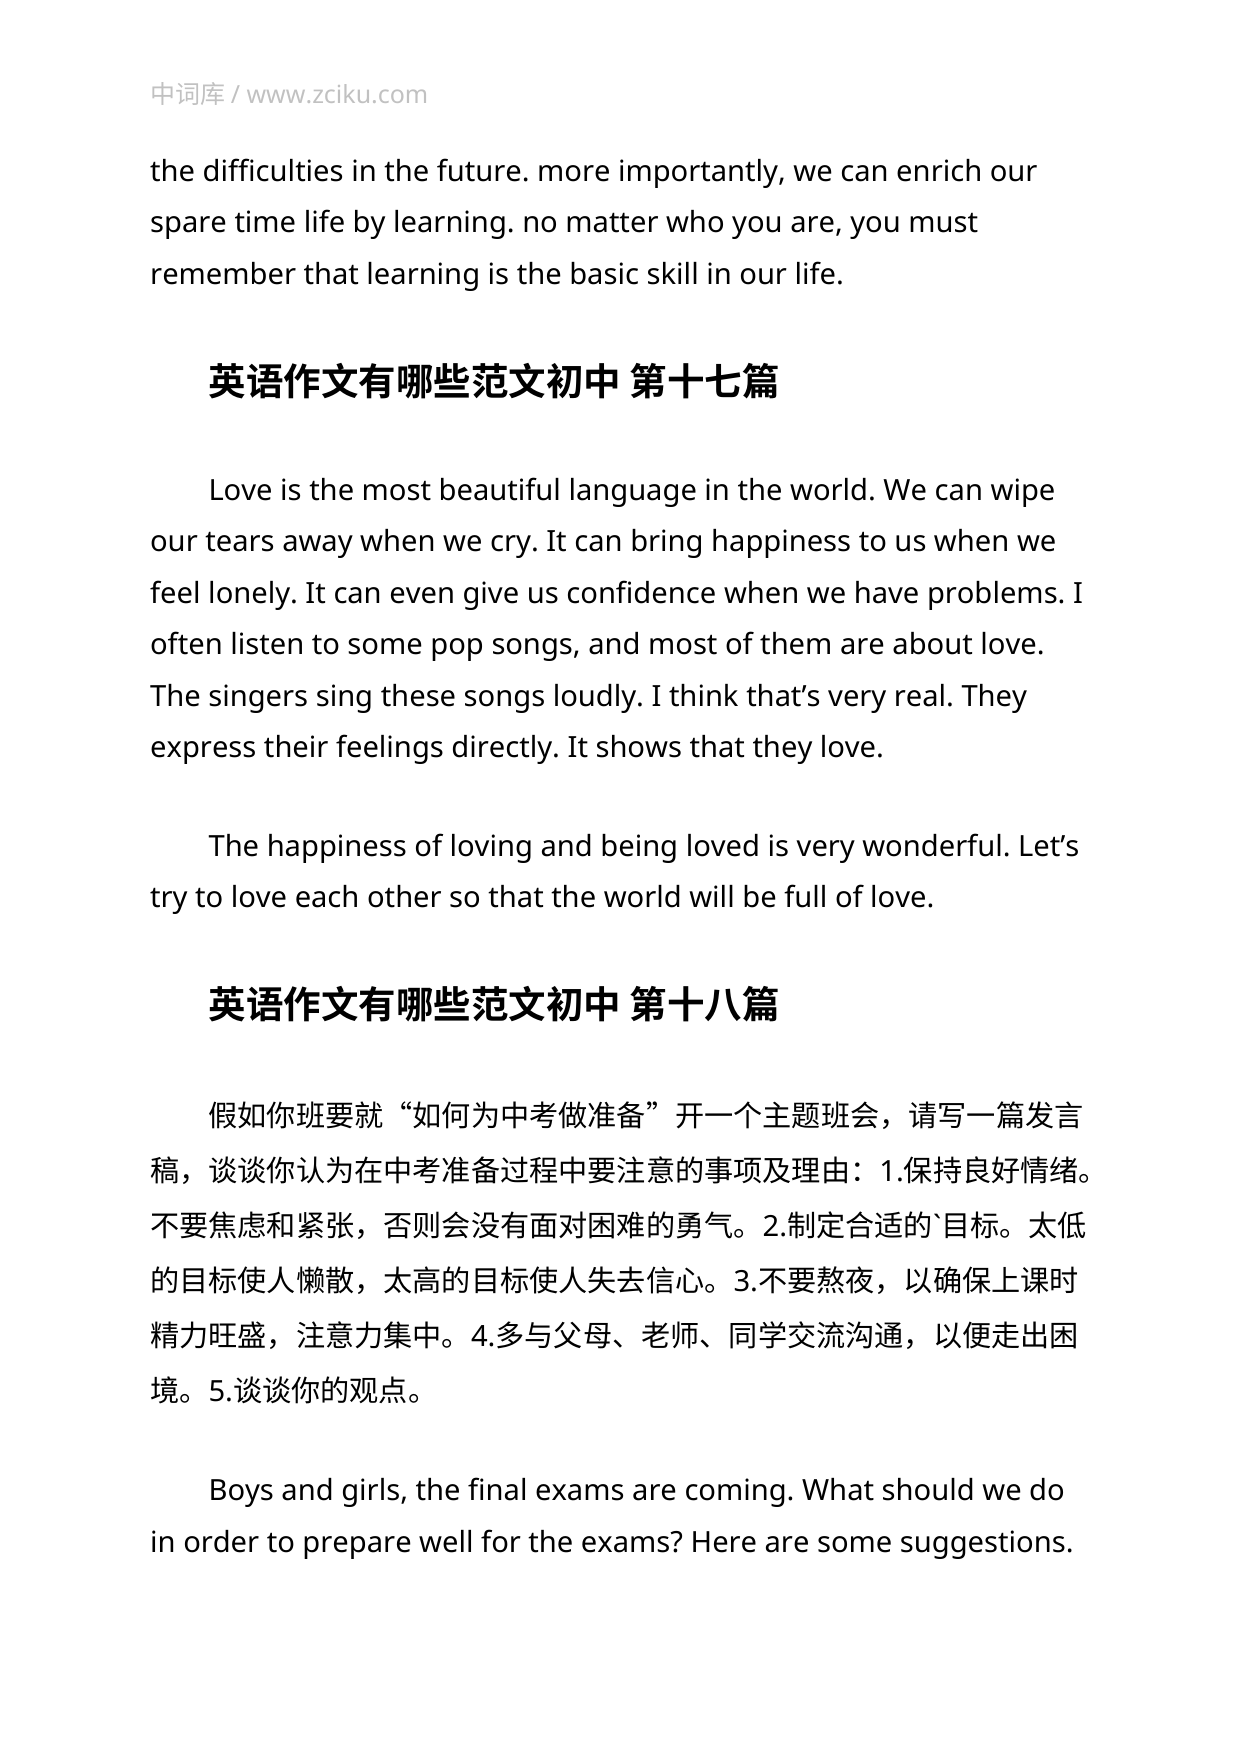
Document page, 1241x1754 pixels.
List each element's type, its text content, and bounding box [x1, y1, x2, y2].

text 英语作文有哪些范文初中 第十八篇 [150, 975, 1090, 1029]
text The happiness of loving and being loved is very wonderful. Let’s try to love each other so that the world will be full of love. [150, 825, 1090, 916]
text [150, 150, 1090, 293]
text 英语作文有哪些范文初中 第十七篇 [150, 352, 1090, 406]
text Boys and girls, the final exams are coming. What should we do in order to prepare well for the exams? Here are some suggestions. [150, 1469, 1090, 1561]
text 假如你班要就“如何为中考做准备”开一个主题班会，请写一篇发言稿，谈谈你认为在中考准备过程中要注意的事项及理由：1.保持良好情绪。不要焦虑和紧张，否则会没有面对困难的勇气。2.制定合适的`目标。太低的目标使人懒散，太高的目标使人失去信心。3.不要熬夜，以确保上课时精力旺盛，注意力集中。4.多与父母、老师、同学交流沟通，以便走出困境。5.谈谈你的观点。 [150, 1093, 1090, 1410]
text Love is the most beautiful language in the world. We can wipe our tears away when we cry. It can bring happiness to us when we feel lonely. It can even give us confidence when we have problems. I often listen to some pop songs, and most of them are about love. The singers sing these songs loudly. I think that’s very real. They express their feelings directly. It shows that they love. [150, 469, 1090, 766]
